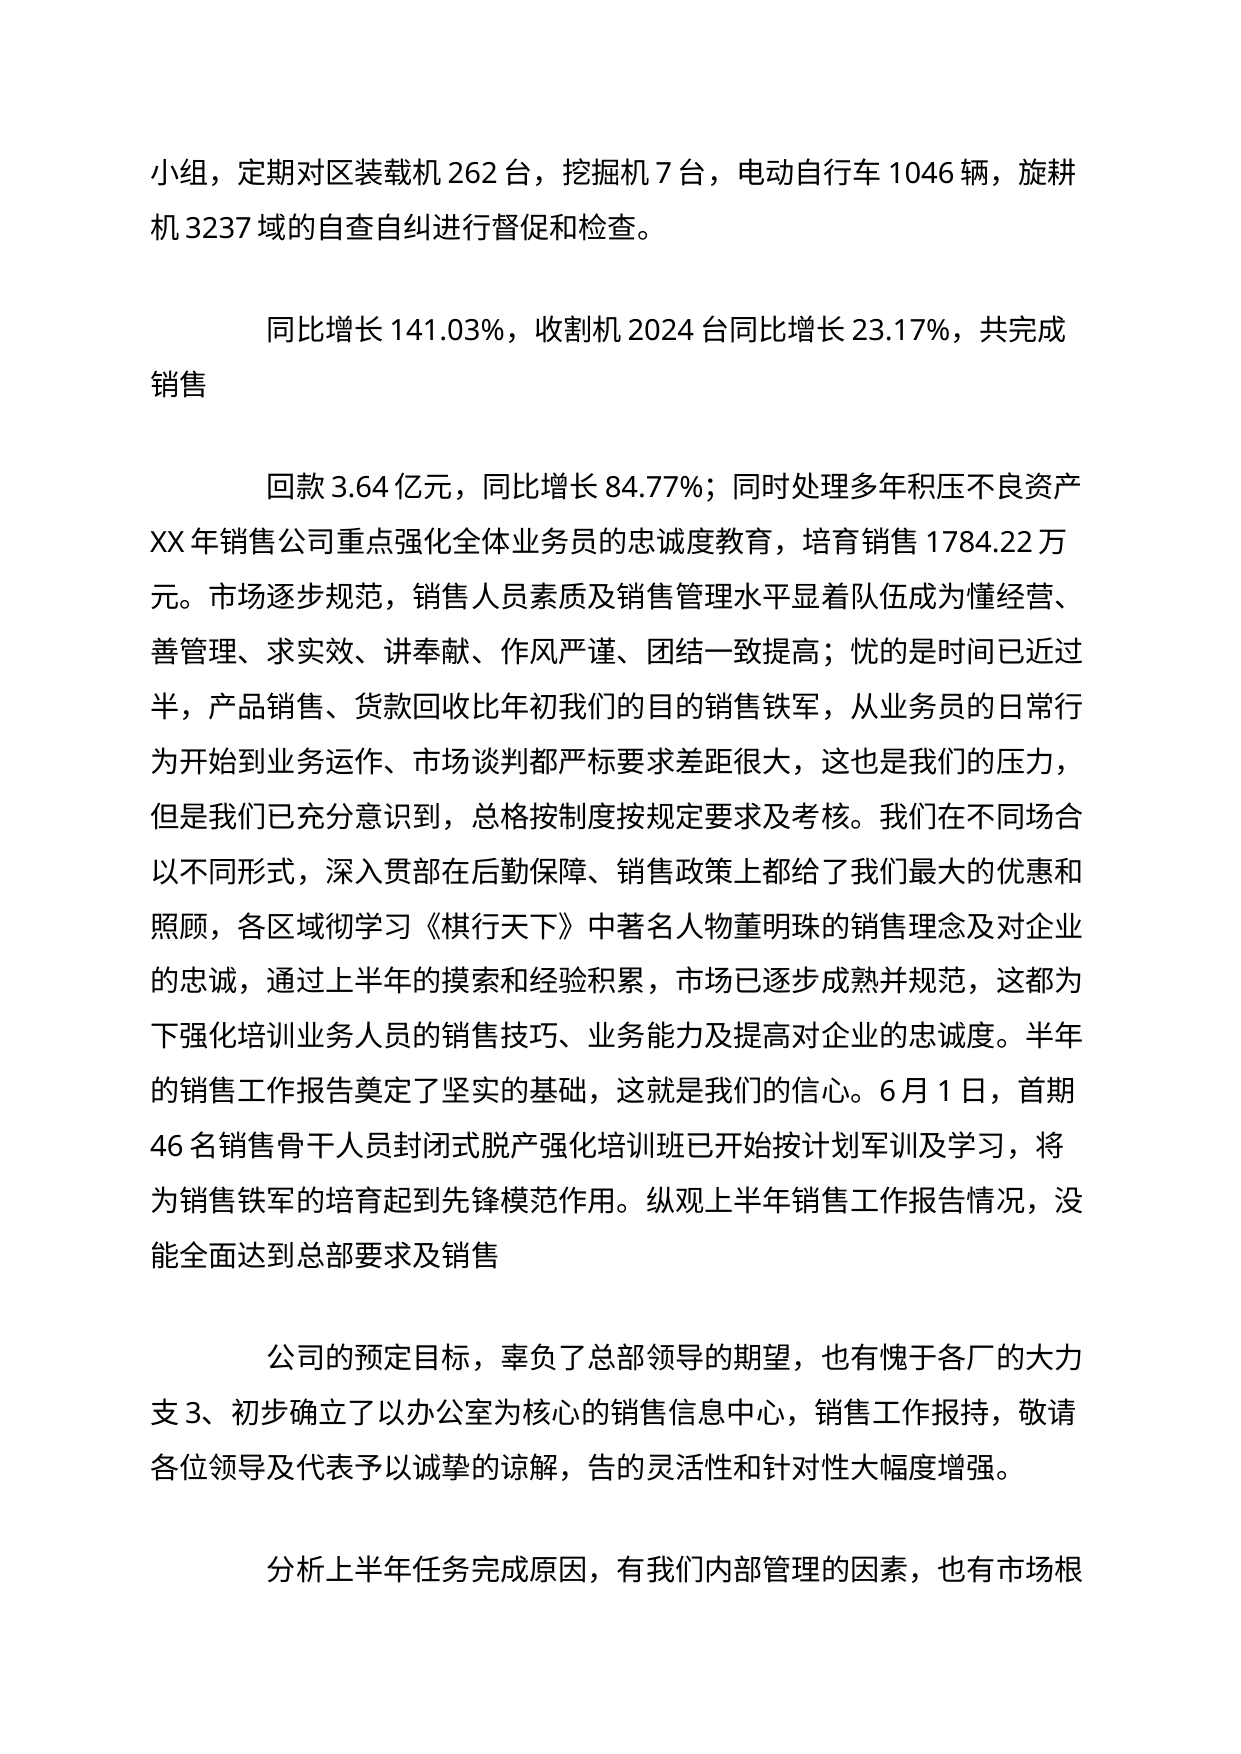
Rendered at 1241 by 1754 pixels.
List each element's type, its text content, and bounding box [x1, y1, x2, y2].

text 同比增长141.03%，收割机2024台同比增长23.17%，共完成销售 [150, 307, 1090, 404]
text 公司的预定目标，辜负了总部领导的期望，也有愧于各厂的大力支3、初步确立了以办公室为核心的销售信息中心，销售工作报持，敬请各位领导及代表予以诚挚的谅解，告的灵活性和针对性大幅度增强。 [150, 1334, 1090, 1487]
text 回款3.64亿元，同比增长84.77%；同时处理多年积压不良资产XX年销售公司重点强化全体业务员的忠诚度教育，培育销售1784.22万元。市场逐步规范，销售人员素质及销售管理水平显着队伍成为懂经营、善管理、求实效、讲奉献、作风严谨、团结一致提高；忧的是时间已近过半，产品销售、货款回收比年初我们的目的销售铁军，从业务员的日常行为开始到业务运作、市场谈判都严标要求差距很大，这也是我们的压力，但是我们已充分意识到，总格按制度按规定要求及考核。我们在不同场合以不同形式，深入贯部在后勤保障、销售政策上都给了我们最大的优惠和照顾，各区域彻学习《棋行天下》中著名人物董明珠的销售理念及对企业的忠诚，通过上半年的摸索和经验积累，市场已逐步成熟并规范，这都为下强化培训业务人员的销售技巧、业务能力及提高对企业的忠诚度。半年的销售工作报告奠定了坚实的基础，这就是我们的信心。6月1日，首期46名销售骨干人员封闭式脱产强化培训班已开始按计划军训及学习，将为销售铁军的培育起到先锋模范作用。纵观上半年销售工作报告情况，没能全面达到总部要求及销售 [150, 464, 1090, 1275]
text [150, 1546, 1090, 1588]
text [150, 150, 1090, 247]
